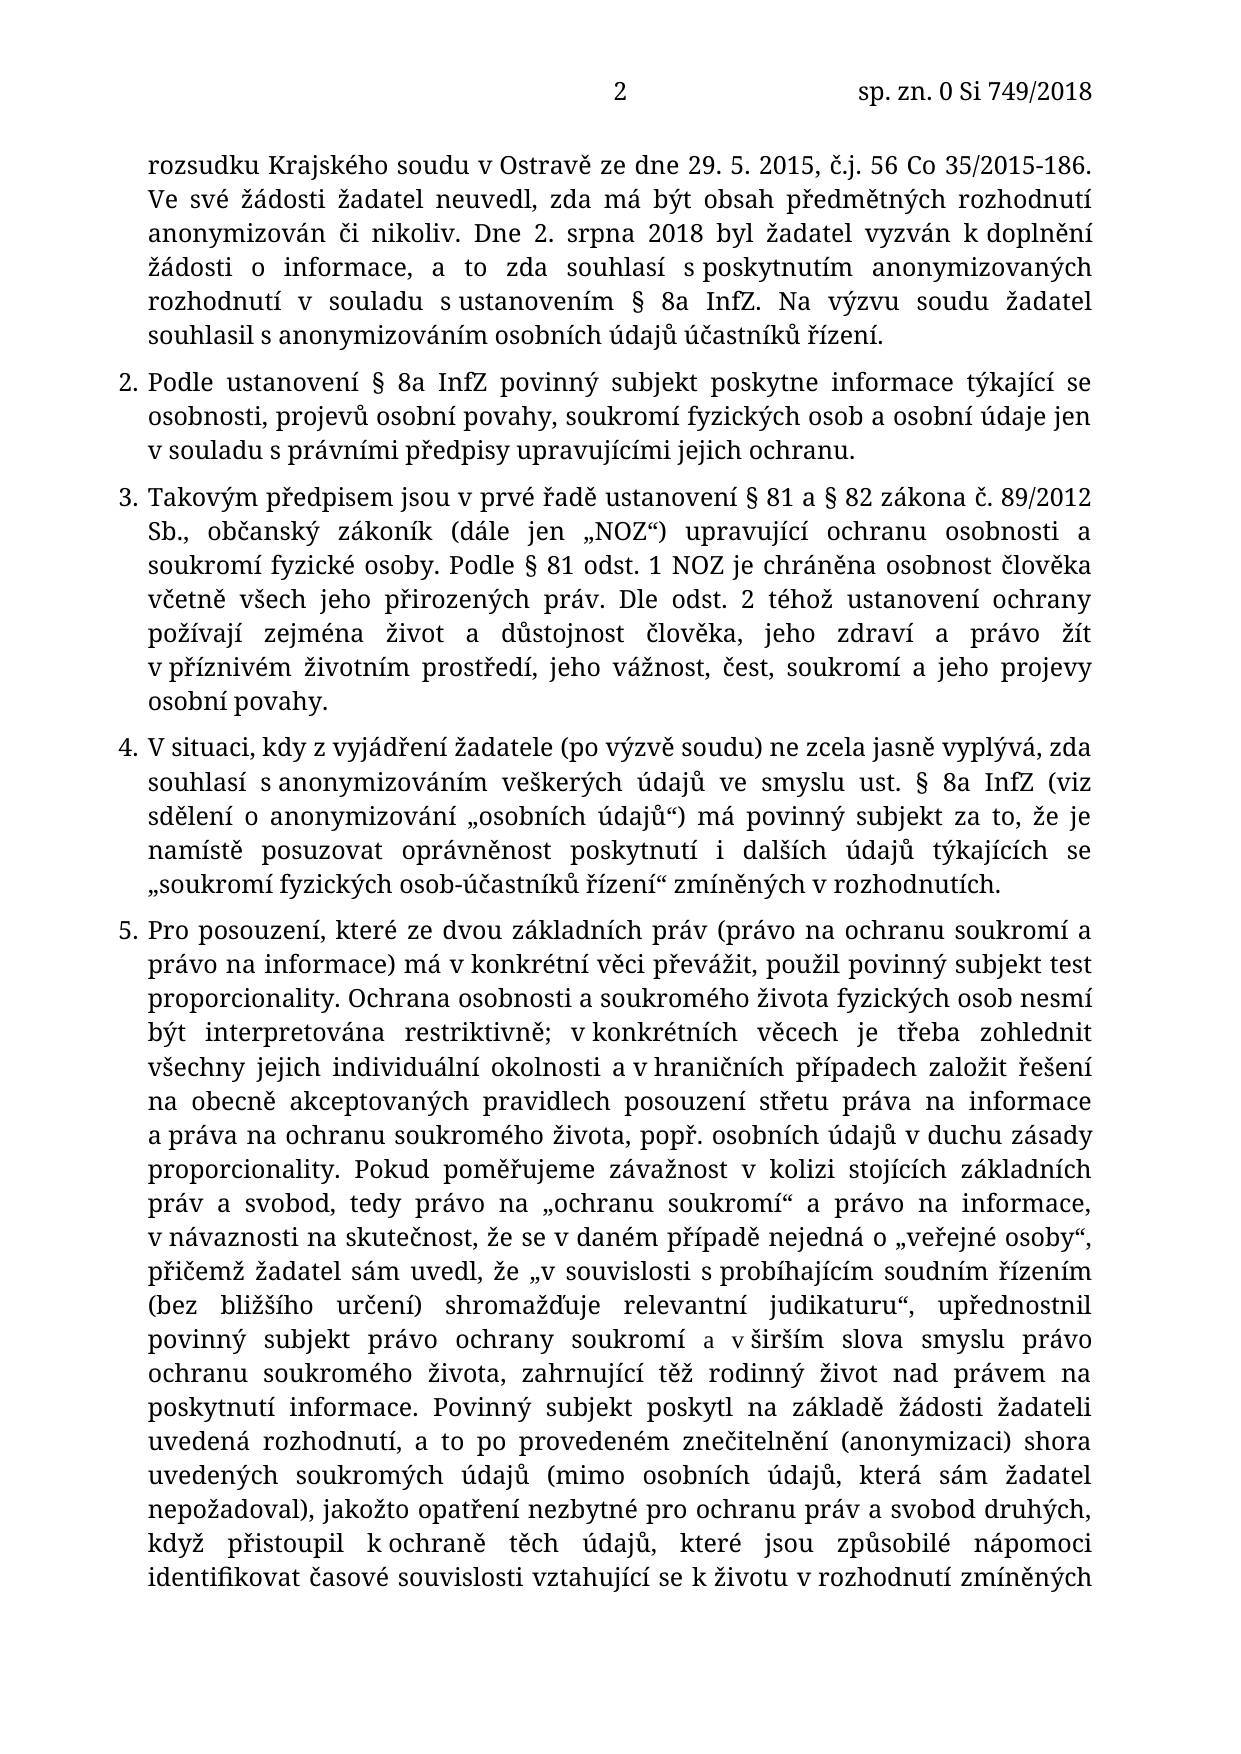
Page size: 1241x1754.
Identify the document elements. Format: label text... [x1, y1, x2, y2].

list Podle ustanovení § 8a InfZ povinný subjekt poskytne informace týkající se osobnosti, projevů osobní povahy, soukromí fyzických osob a osobní údaje jen v souladu s právními předpisy upravujícími jejich ochranu. [118, 364, 1093, 467]
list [118, 913, 1093, 1594]
list Takovým předpisem jsou v prvé řadě ustanovení § 81 a § 82 zákona č. 89/2012 Sb., občanský zákoník (dále jen „NOZ“) upravující ochranu osobnosti a soukromí fyzické osoby. Podle § 81 odst. 1 NOZ je chráněna osobnost člověka včetně všech jeho přirozených práv. Dle odst. 2 téhož ustanovení ochrany požívají zejména život a důstojnost člověka, jeho zdraví a právo žít v příznivém životním prostředí, jeho vážnost, čest, soukromí a jeho projevy osobní povahy. [118, 479, 1093, 718]
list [118, 148, 1093, 352]
list V situaci, kdy z vyjádření žadatele (po výzvě soudu) ne zcela jasně vyplývá, zda souhlasí s anonymizováním veškerých údajů ve smyslu ust. § 8a InfZ (viz sdělení o anonymizování „osobních údajů“) má povinný subjekt za to, že je namístě posuzovat oprávněnost poskytnutí i dalších údajů týkajících se „soukromí fyzických osob-účastníků řízení“ zmíněných v rozhodnutích. [118, 730, 1093, 900]
